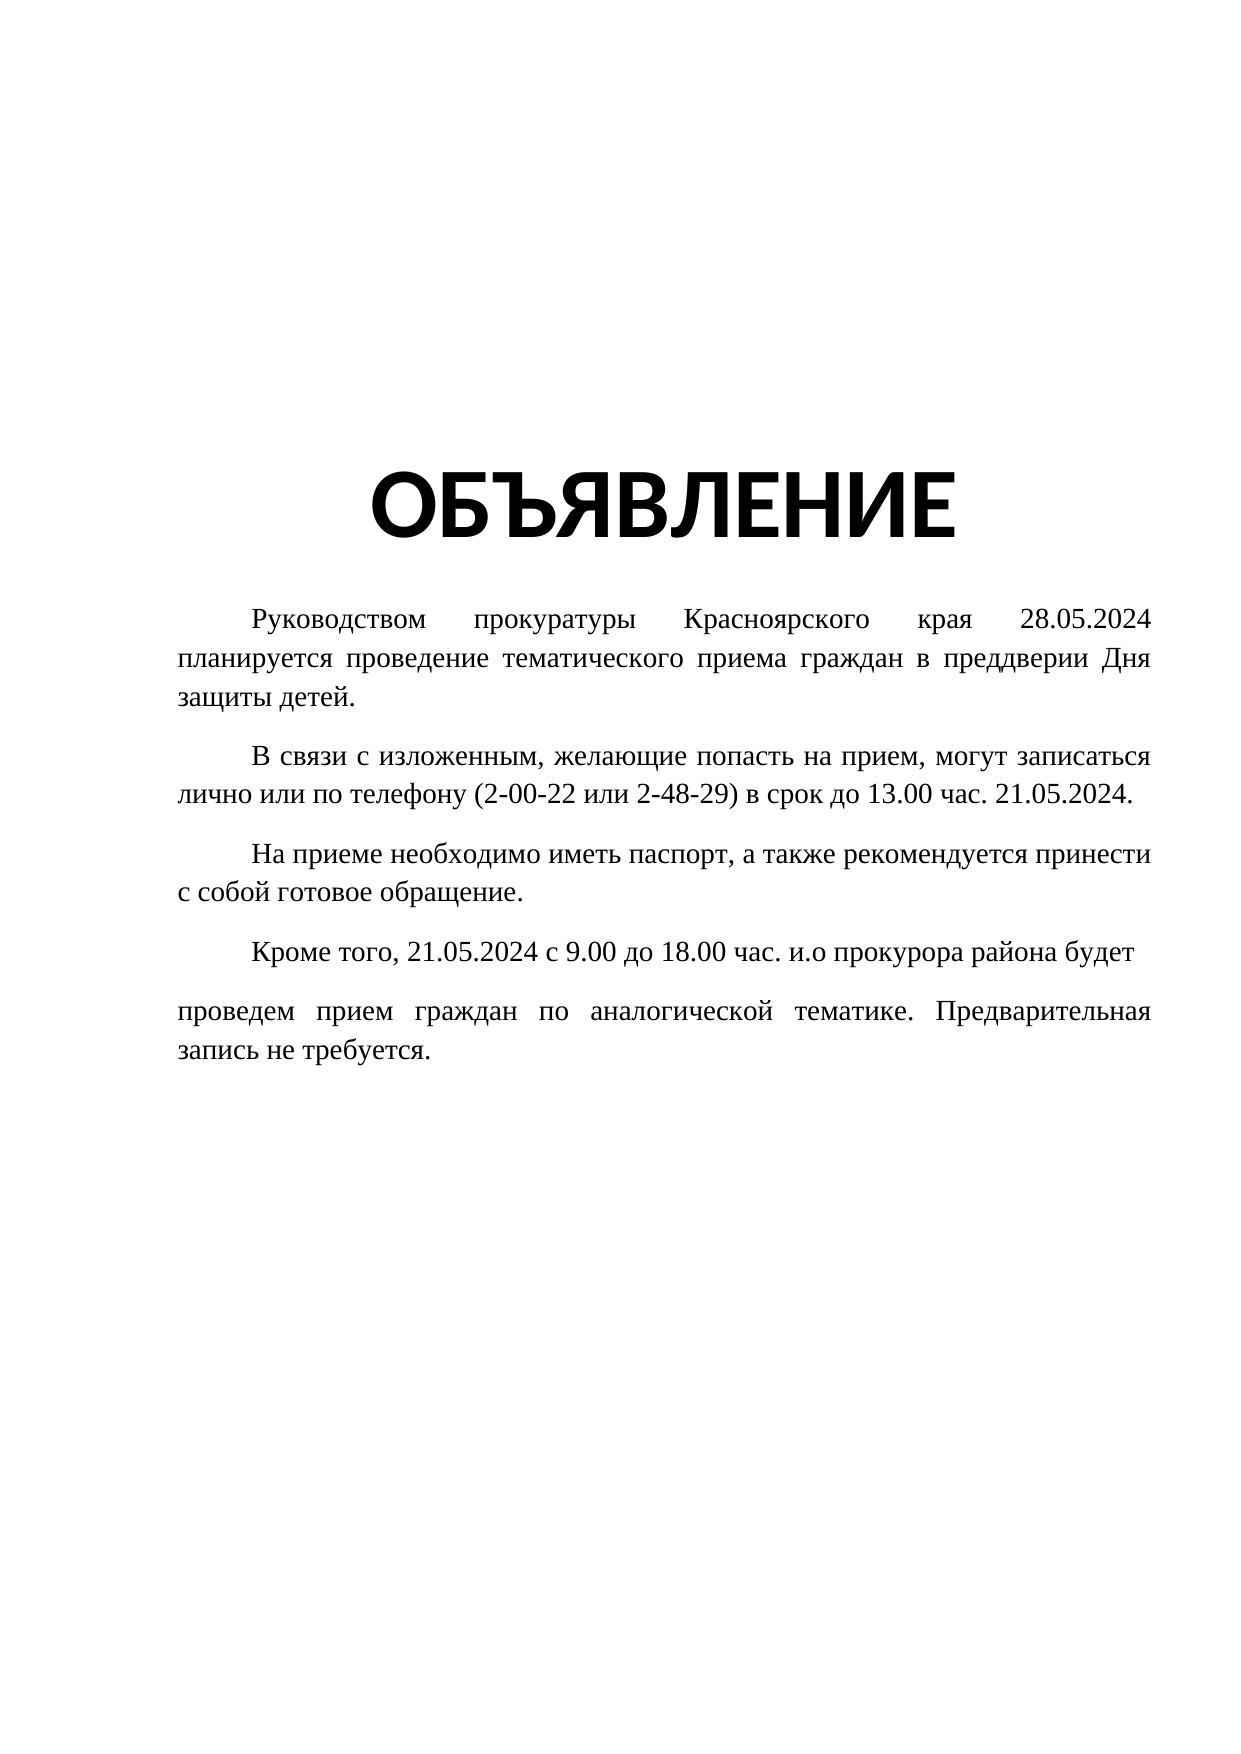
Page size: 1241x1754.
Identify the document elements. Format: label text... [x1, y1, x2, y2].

text ОБЪЯВЛЕНИЕ [177, 440, 1152, 562]
text проведем прием граждан по аналогической тематике. Предварительная запись не требуется. [177, 993, 1152, 1065]
text На приеме необходимо иметь паспорт, а также рекомендуется принести с собой готовое обращение. [177, 836, 1152, 908]
text Руководством прокуратуры Красноярского края 28.05.2024 планируется проведение тематического приема граждан в преддверии Дня защиты детей. [177, 602, 1152, 712]
text В связи с изложенным, желающие попасть на прием, могут записаться лично или по телефону (2-00-22 или 2-48-29) в срок до 13.00 час. 21.05.2024. [177, 738, 1152, 810]
text Кроме того, 21.05.2024 с 9.00 до 18.00 час. и.о прокурора района будет [177, 934, 1152, 967]
